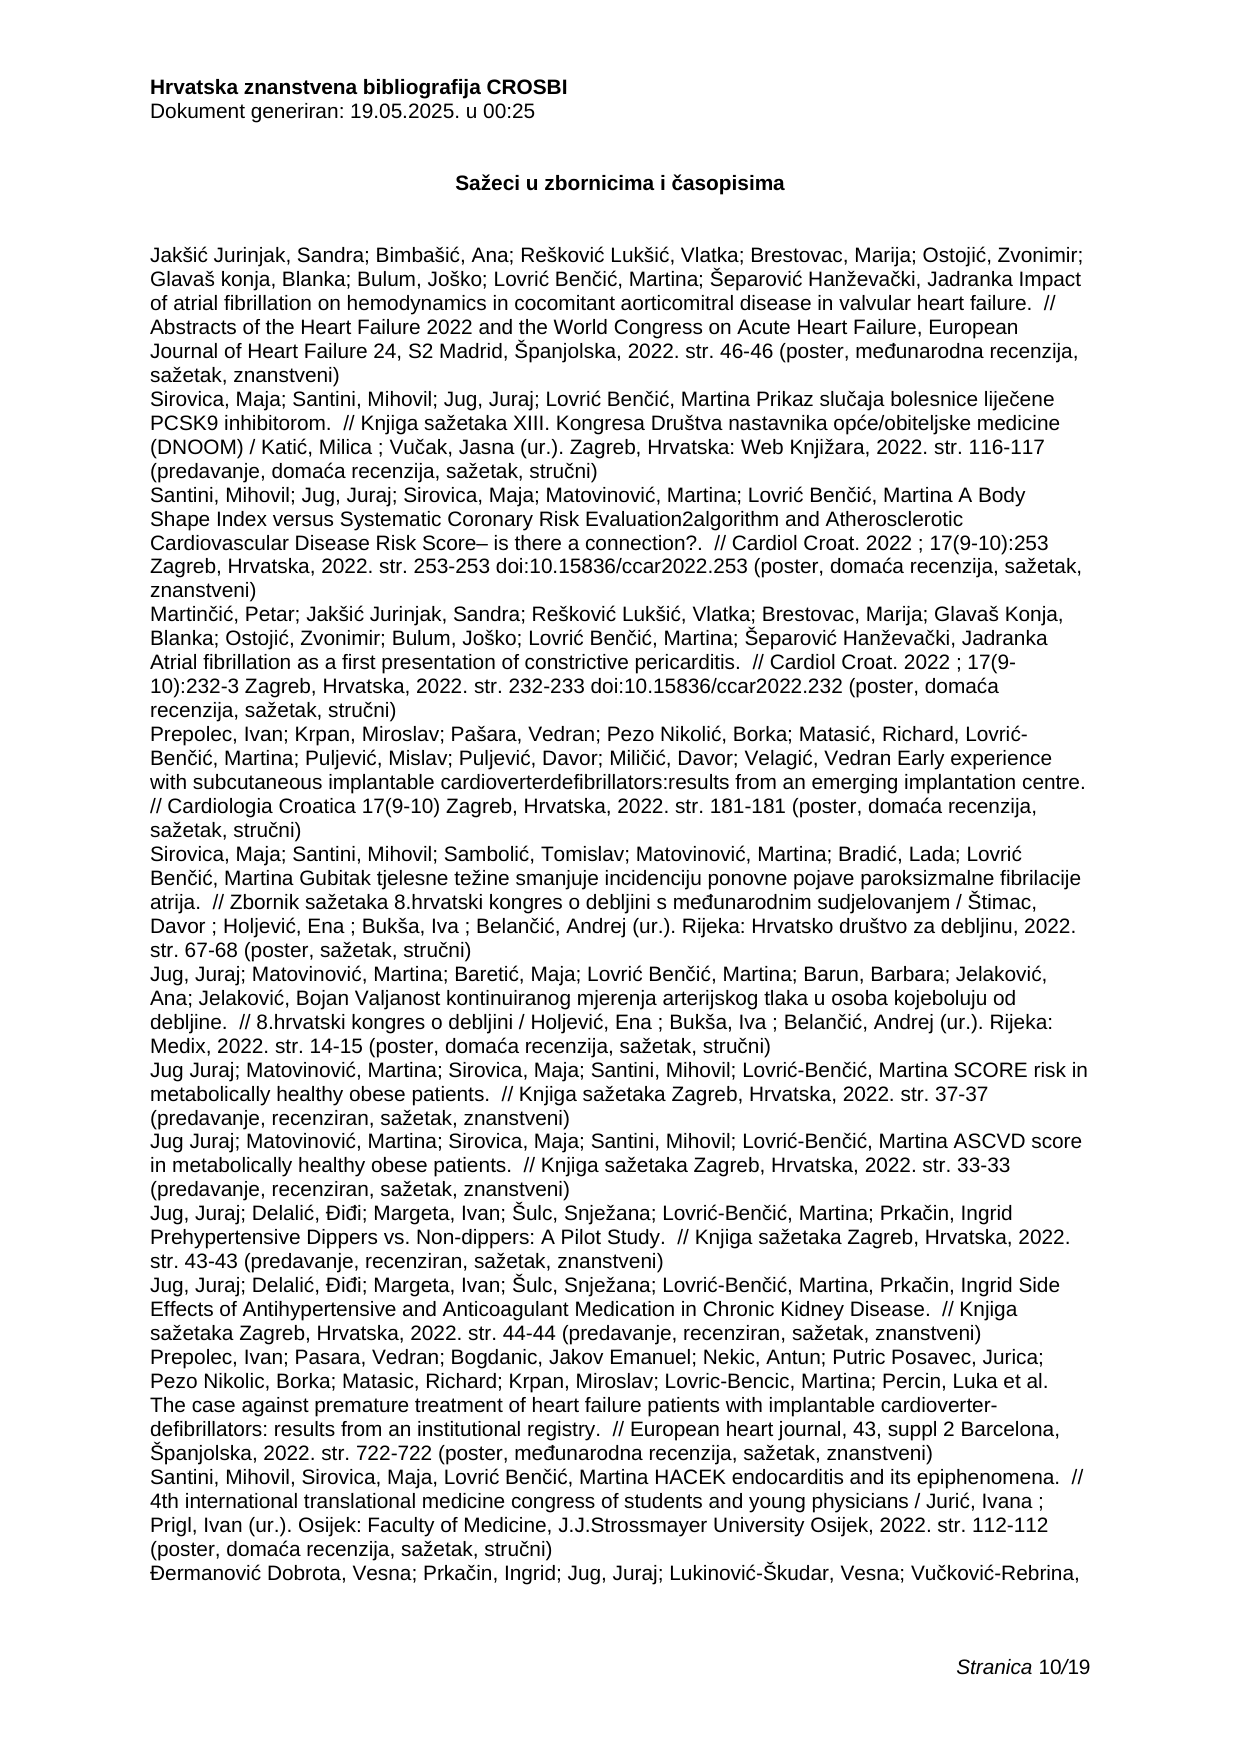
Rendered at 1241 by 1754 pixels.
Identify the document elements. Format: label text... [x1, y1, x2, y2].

text Sirovica, Maja; Santini, Mihovil; Jug, Juraj; Lovrić Benčić, Martina [150, 387, 1090, 482]
text Santini, Mihovil, Sirovica, Maja, Lovrić Benčić, Martina [150, 1465, 1090, 1561]
text Martinčić, Petar; Jakšić Jurinjak, Sandra; Rešković Lukšić, Vlatka; Brestovac, Marija; Glavaš Konja, Blanka; Ostojić, Zvonimir; Bulum, Joško; Lovrić Benčić, Martina; Šeparović Hanževački, Jadranka [150, 602, 1090, 722]
text Sirovica, Maja; Santini, Mihovil; Sambolić, Tomislav; Matovinović, Martina; Bradić, Lada; Lovrić Benčić, Martina [150, 842, 1090, 962]
text Jakšić Jurinjak, Sandra; Bimbašić, Ana; Rešković Lukšić, Vlatka; Brestovac, Marija; Ostojić, Zvonimir; Glavaš konja, Blanka; Bulum, Joško; Lovrić Benčić, Martina; Šeparović Hanževački, Jadranka [150, 243, 1090, 387]
text Santini, Mihovil; Jug, Juraj; Sirovica, Maja; Matovinović, Martina; Lovrić Benčić, Martina [150, 482, 1090, 602]
text Jug Juraj; Matovinović, Martina; Sirovica, Maja; Santini, Mihovil; Lovrić-Benčić, Martina [150, 1057, 1090, 1129]
subtitle Sažeci u zbornicima i časopisima [150, 171, 1090, 195]
text Prepolec, Ivan; Krpan, Miroslav; Pašara, Vedran; Pezo Nikolić, Borka; Matasić, Richard, Lovrić- Benčić, Martina; Puljević, Mislav; Puljević, Davor; Miličić, Davor; Velagić, Vedran [150, 722, 1090, 842]
text Prepolec, Ivan; Pasara, Vedran; Bogdanic, Jakov Emanuel; Nekic, Antun; Putric Posavec, Jurica; Pezo Nikolic, Borka; Matasic, Richard; Krpan, Miroslav; Lovric-Bencic, Martina; Percin, Luka et al. [150, 1345, 1090, 1465]
text Jug, Juraj; Delalić, Điđi; Margeta, Ivan; Šulc, Snježana; Lovrić-Benčić, Martina, Prkačin, Ingrid [150, 1273, 1090, 1345]
text Jug, Juraj; Delalić, Điđi; Margeta, Ivan; Šulc, Snježana; Lovrić-Benčić, Martina; Prkačin, Ingrid [150, 1201, 1090, 1273]
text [150, 1561, 1090, 1584]
text Jug, Juraj; Matovinović, Martina; Baretić, Maja; Lovrić Benčić, Martina; Barun, Barbara; Jelaković, Ana; Jelaković, Bojan [150, 962, 1090, 1057]
text Jug Juraj; Matovinović, Martina; Sirovica, Maja; Santini, Mihovil; Lovrić-Benčić, Martina [150, 1129, 1090, 1201]
